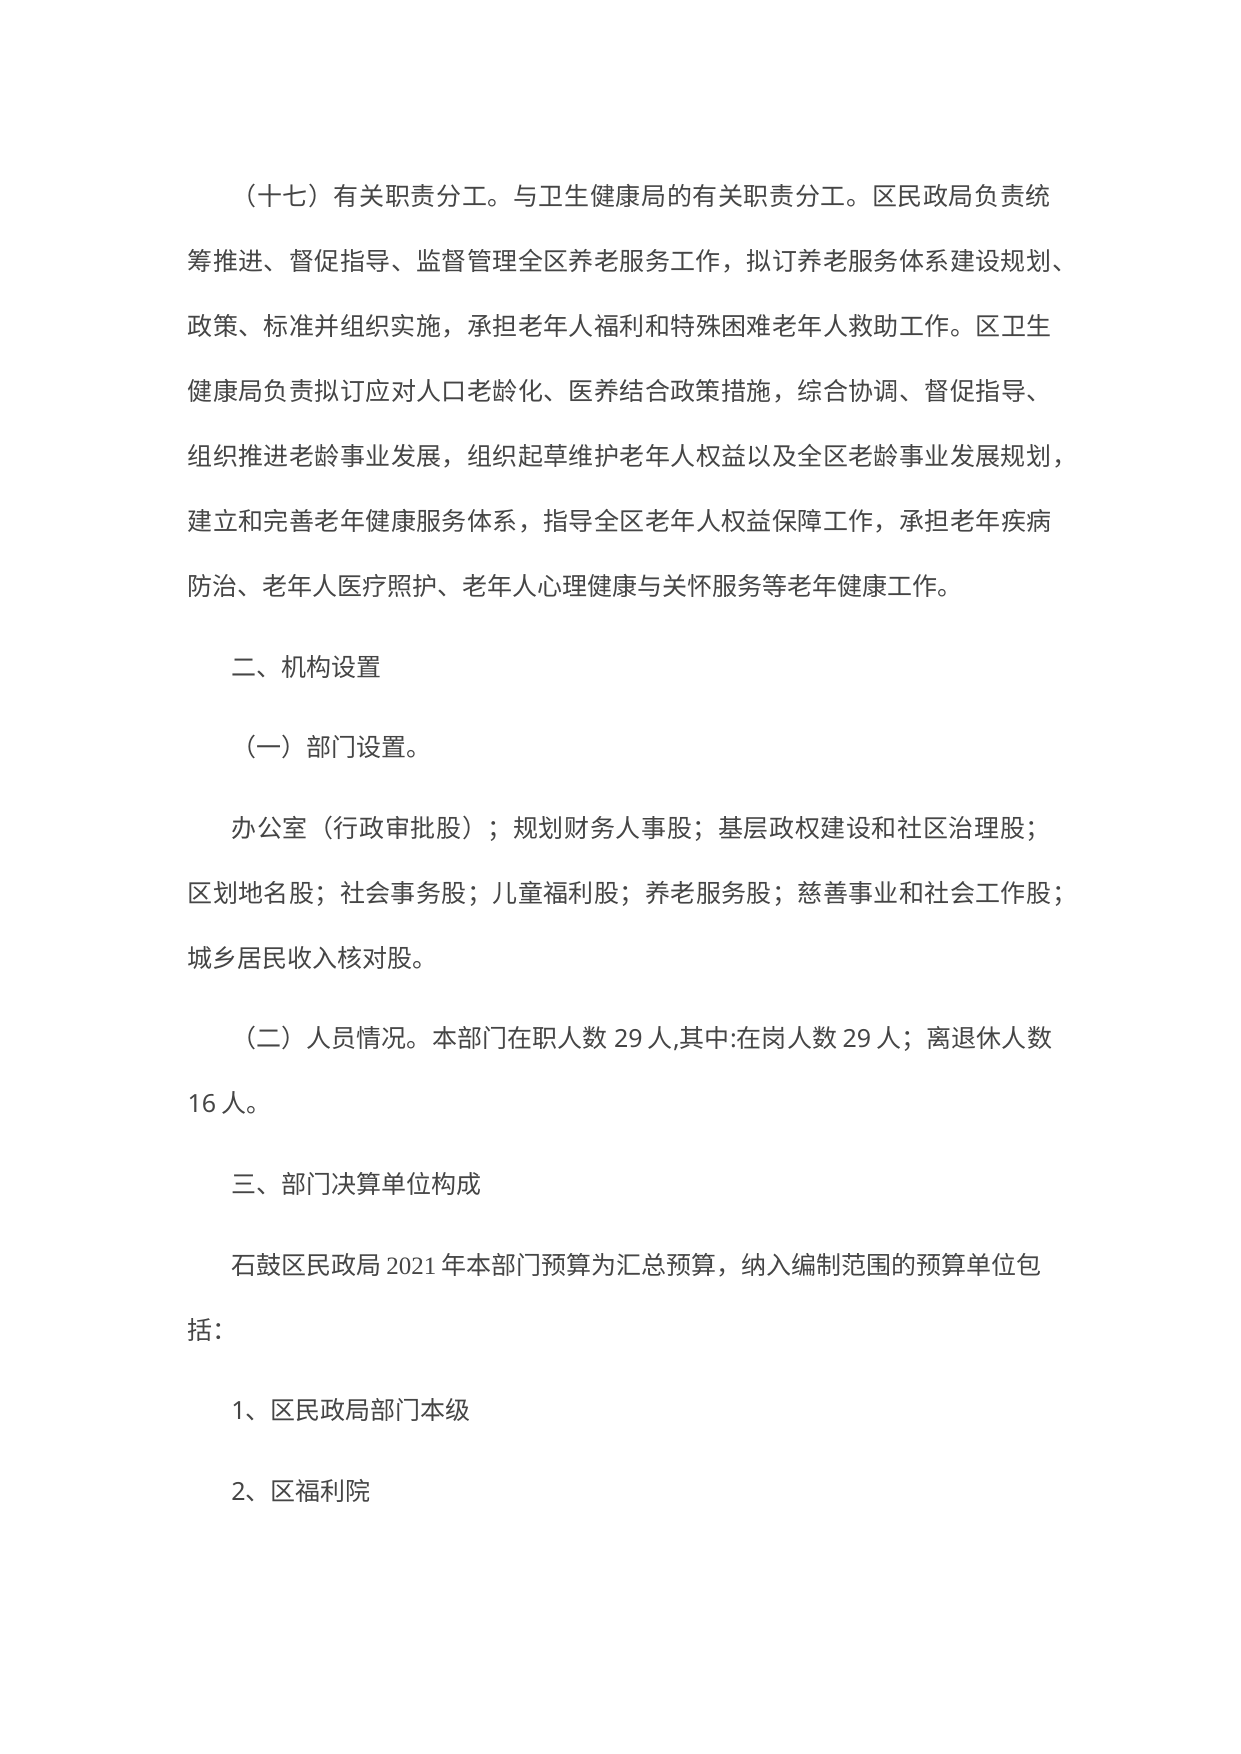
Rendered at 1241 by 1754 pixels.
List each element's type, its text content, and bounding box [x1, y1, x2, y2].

text （二）人员情况。本部门在职人数29人,其中:在岗人数29人；离退休人数16人。 [187, 1004, 1053, 1134]
text 2、区福利院 [187, 1457, 1053, 1522]
text 二、机构设置 [187, 633, 1053, 698]
text 1、区民政局部门本级 [187, 1376, 1053, 1441]
text （一）部门设置。 [187, 713, 1053, 778]
text （十七）有关职责分工。与卫生健康局的有关职责分工。区民政局负责统筹推进、督促指导、监督管理全区养老服务工作，拟订养老服务体系建设规划、政策、标准并组织实施，承担老年人福利和特殊困难老年人救助工作。区卫生健康局负责拟订应对人口老龄化、医养结合政策措施，综合协调、督促指导、组织推进老龄事业发展，组织起草维护老年人权益以及全区老龄事业发展规划，建立和完善老年健康服务体系，指导全区老年人权益保障工作，承担老年疾病防治、老年人医疗照护、老年人心理健康与关怀服务等老年健康工作。 [187, 162, 1053, 617]
text 石鼓区民政局2021年本部门预算为汇总预算，纳入编制范围的预算单位包括： [187, 1231, 1053, 1361]
text 办公室（行政审批股）；规划财务人事股；基层政权建设和社区治理股；区划地名股；社会事务股；儿童福利股；养老服务股；慈善事业和社会工作股；城乡居民收入核对股。 [187, 794, 1053, 989]
text 三、部门决算单位构成 [187, 1150, 1053, 1215]
